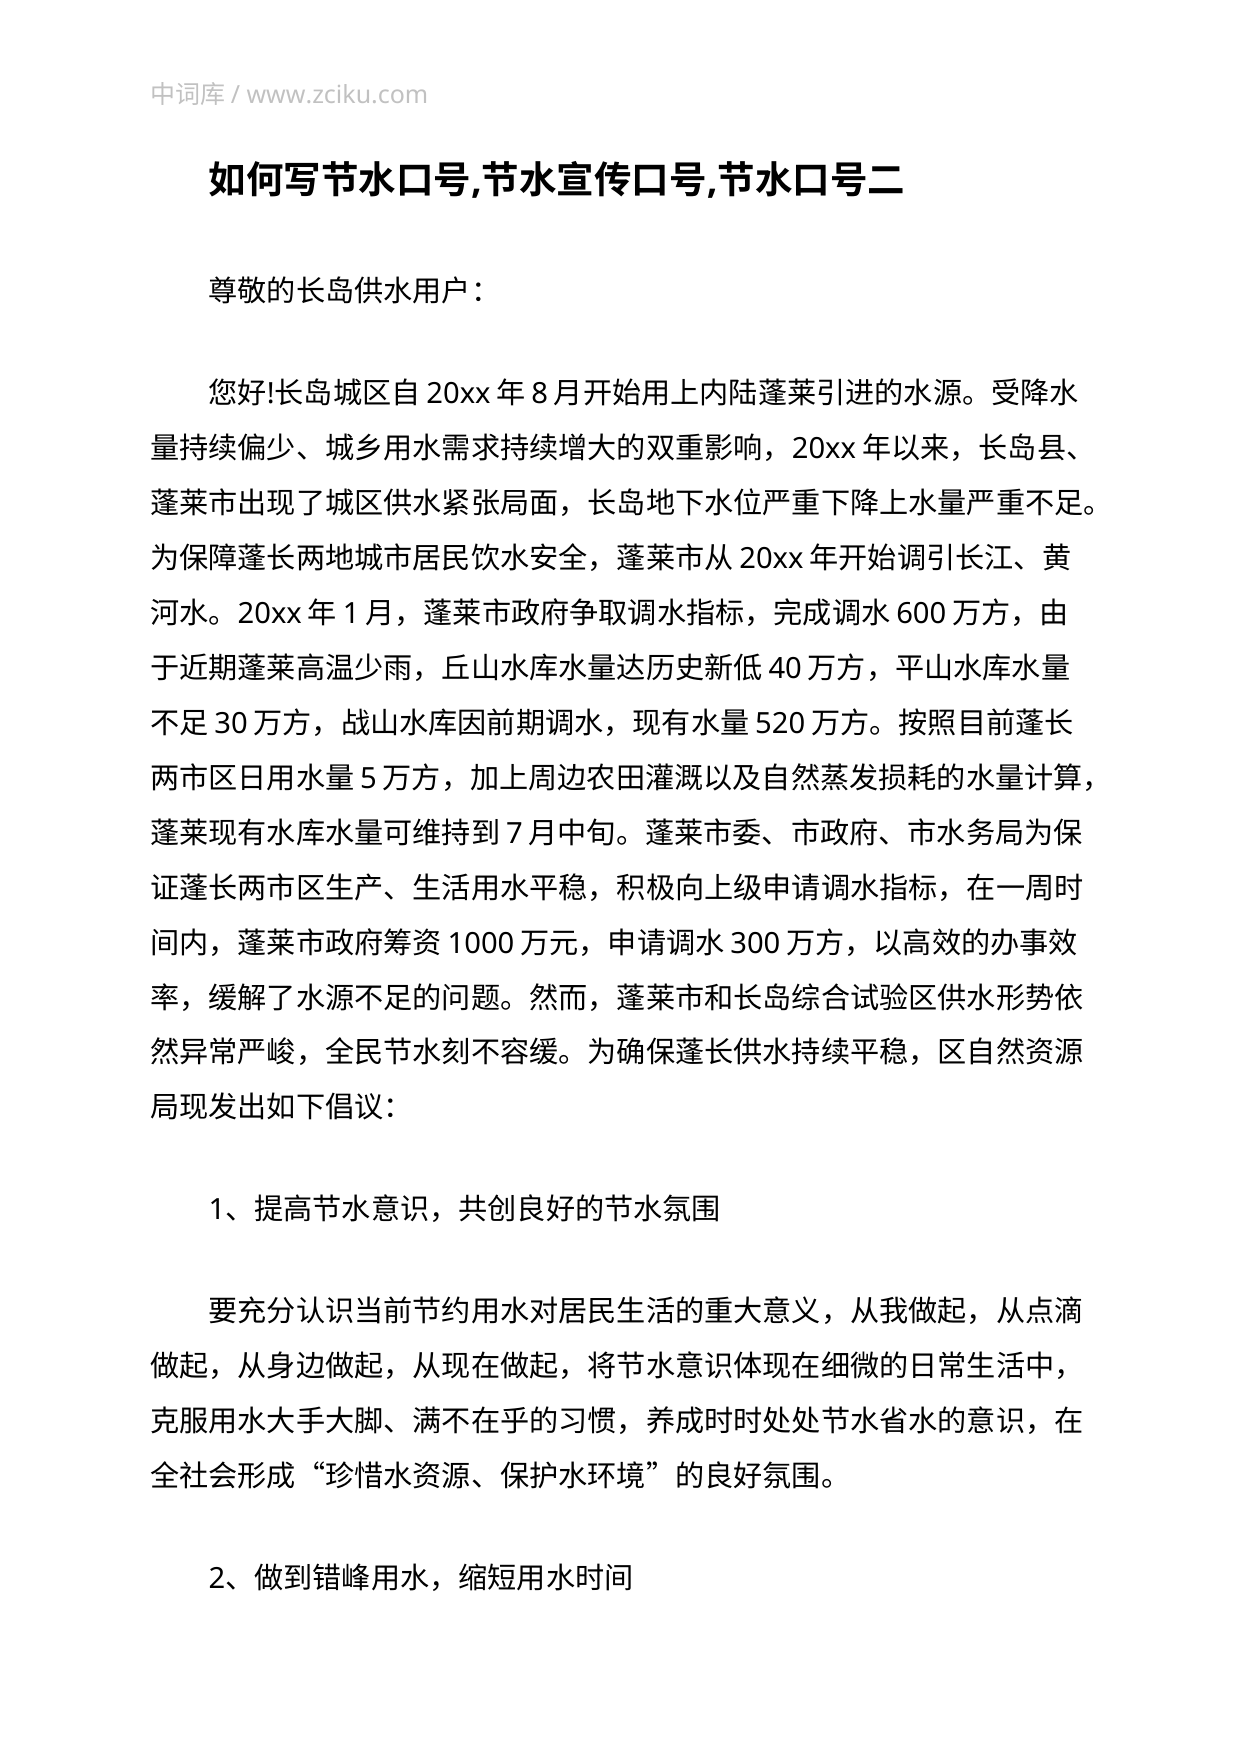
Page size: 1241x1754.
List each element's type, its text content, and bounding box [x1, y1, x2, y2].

text 要充分认识当前节约用水对居民生活的重大意义，从我做起，从点滴做起，从身边做起，从现在做起，将节水意识体现在细微的日常生活中，克服用水大手大脚、满不在乎的习惯，养成时时处处节水省水的意识，在全社会形成“珍惜水资源、保护水环境”的良好氛围。 [150, 1288, 1090, 1495]
text 2、做到错峰用水，缩短用水时间 [150, 1554, 1090, 1597]
text 1、提高节水意识，共创良好的节水氛围 [150, 1186, 1090, 1228]
text 如何写节水口号,节水宣传口号,节水口号二 [150, 150, 1090, 204]
text 尊敬的长岛供水用户： [150, 268, 1090, 310]
text 您好!长岛城区自20xx年8月开始用上内陆蓬莱引进的水源。受降水量持续偏少、城乡用水需求持续增大的双重影响，20xx年以来，长岛县、蓬莱市出现了城区供水紧张局面，长岛地下水位严重下降上水量严重不足。为保障蓬长两地城市居民饮水安全，蓬莱市从20xx年开始调引长江、黄河水。20xx年1月，蓬莱市政府争取调水指标，完成调水600万方，由于近期蓬莱高温少雨，丘山水库水量达历史新低40万方，平山水库水量不足30万方，战山水库因前期调水，现有水量520万方。按照目前蓬长两市区日用水量5万方，加上周边农田灌溉以及自然蒸发损耗的水量计算，蓬莱现有水库水量可维持到7月中旬。蓬莱市委、市政府、市水务局为保证蓬长两市区生产、生活用水平稳，积极向上级申请调水指标，在一周时间内，蓬莱市政府筹资1000万元，申请调水300万方，以高效的办事效率，缓解了水源不足的问题。然而，蓬莱市和长岛综合试验区供水形势依然异常严峻，全民节水刻不容缓。为确保蓬长供水持续平稳，区自然资源局现发出如下倡议： [150, 369, 1090, 1126]
